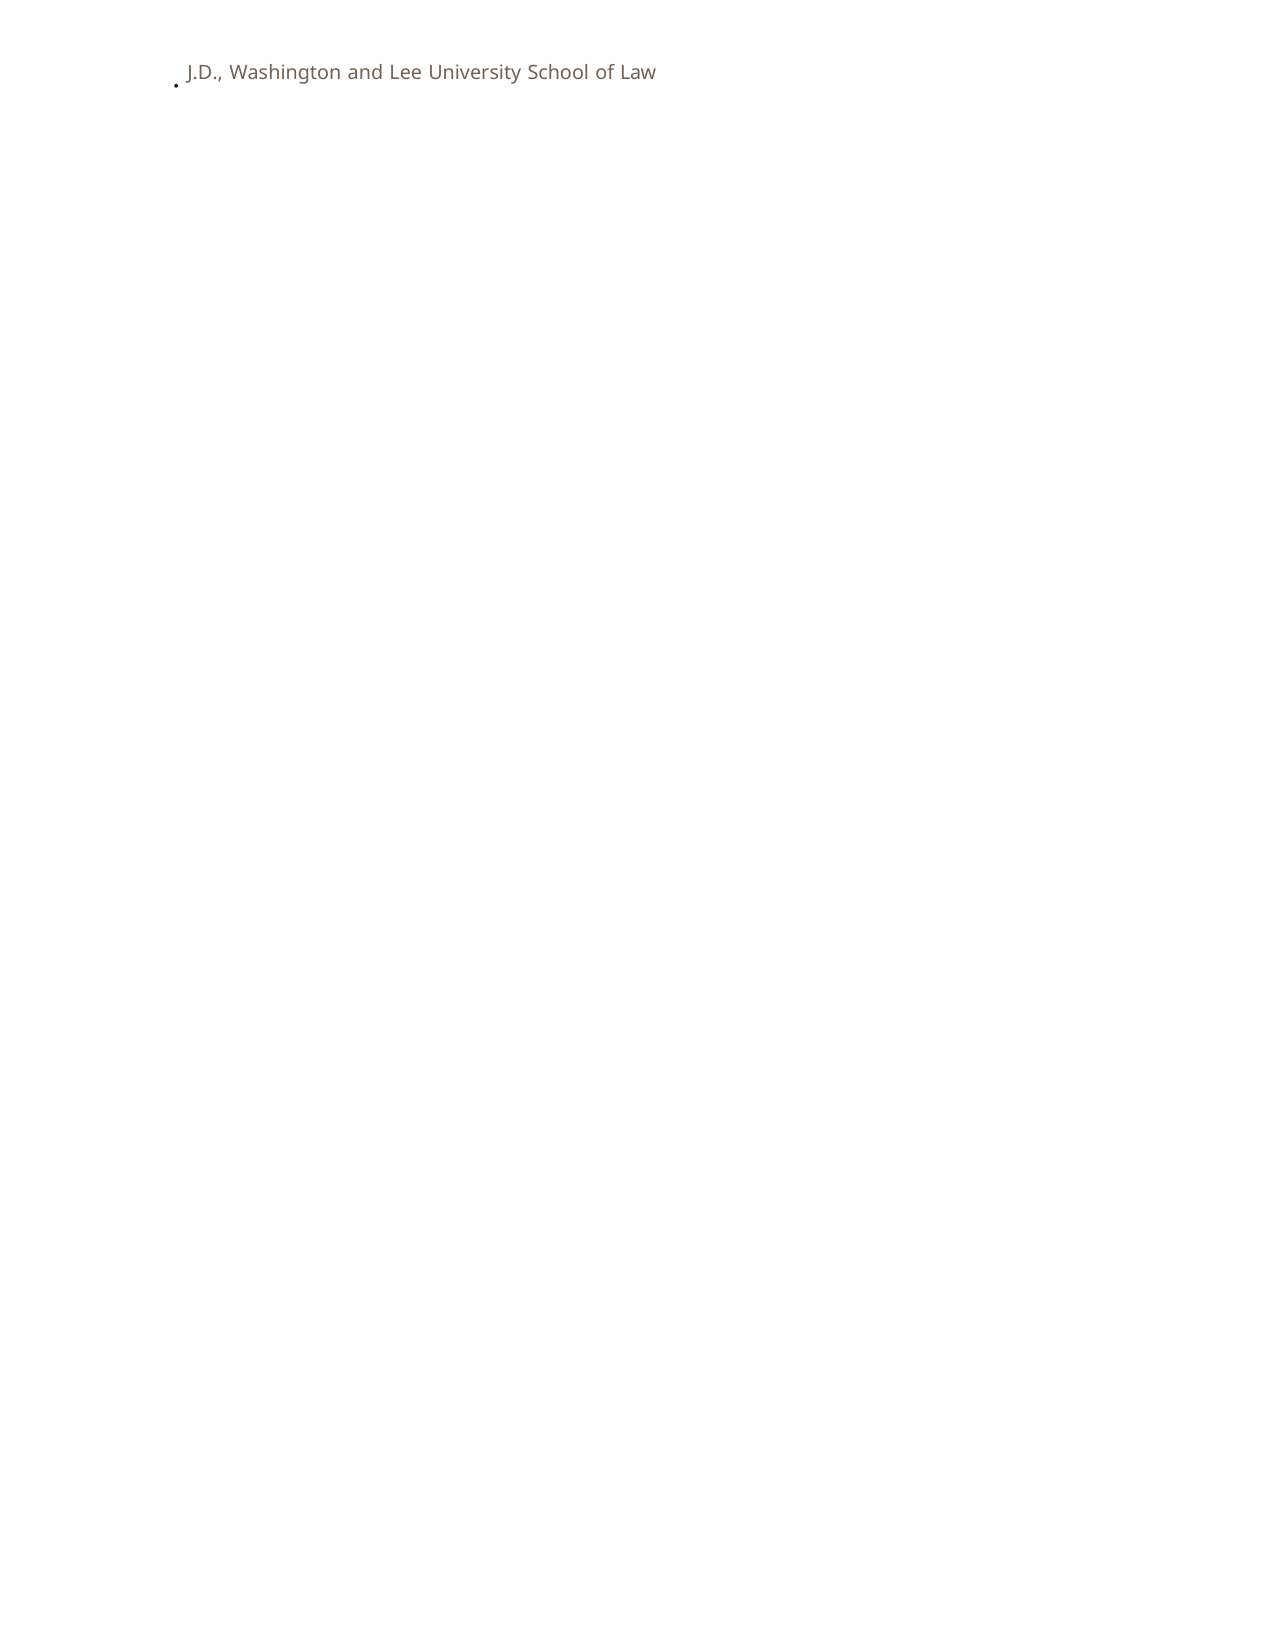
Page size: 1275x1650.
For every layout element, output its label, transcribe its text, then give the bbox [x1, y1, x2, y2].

text J.D., Washington and Lee University School of Law [187, 58, 1125, 85]
